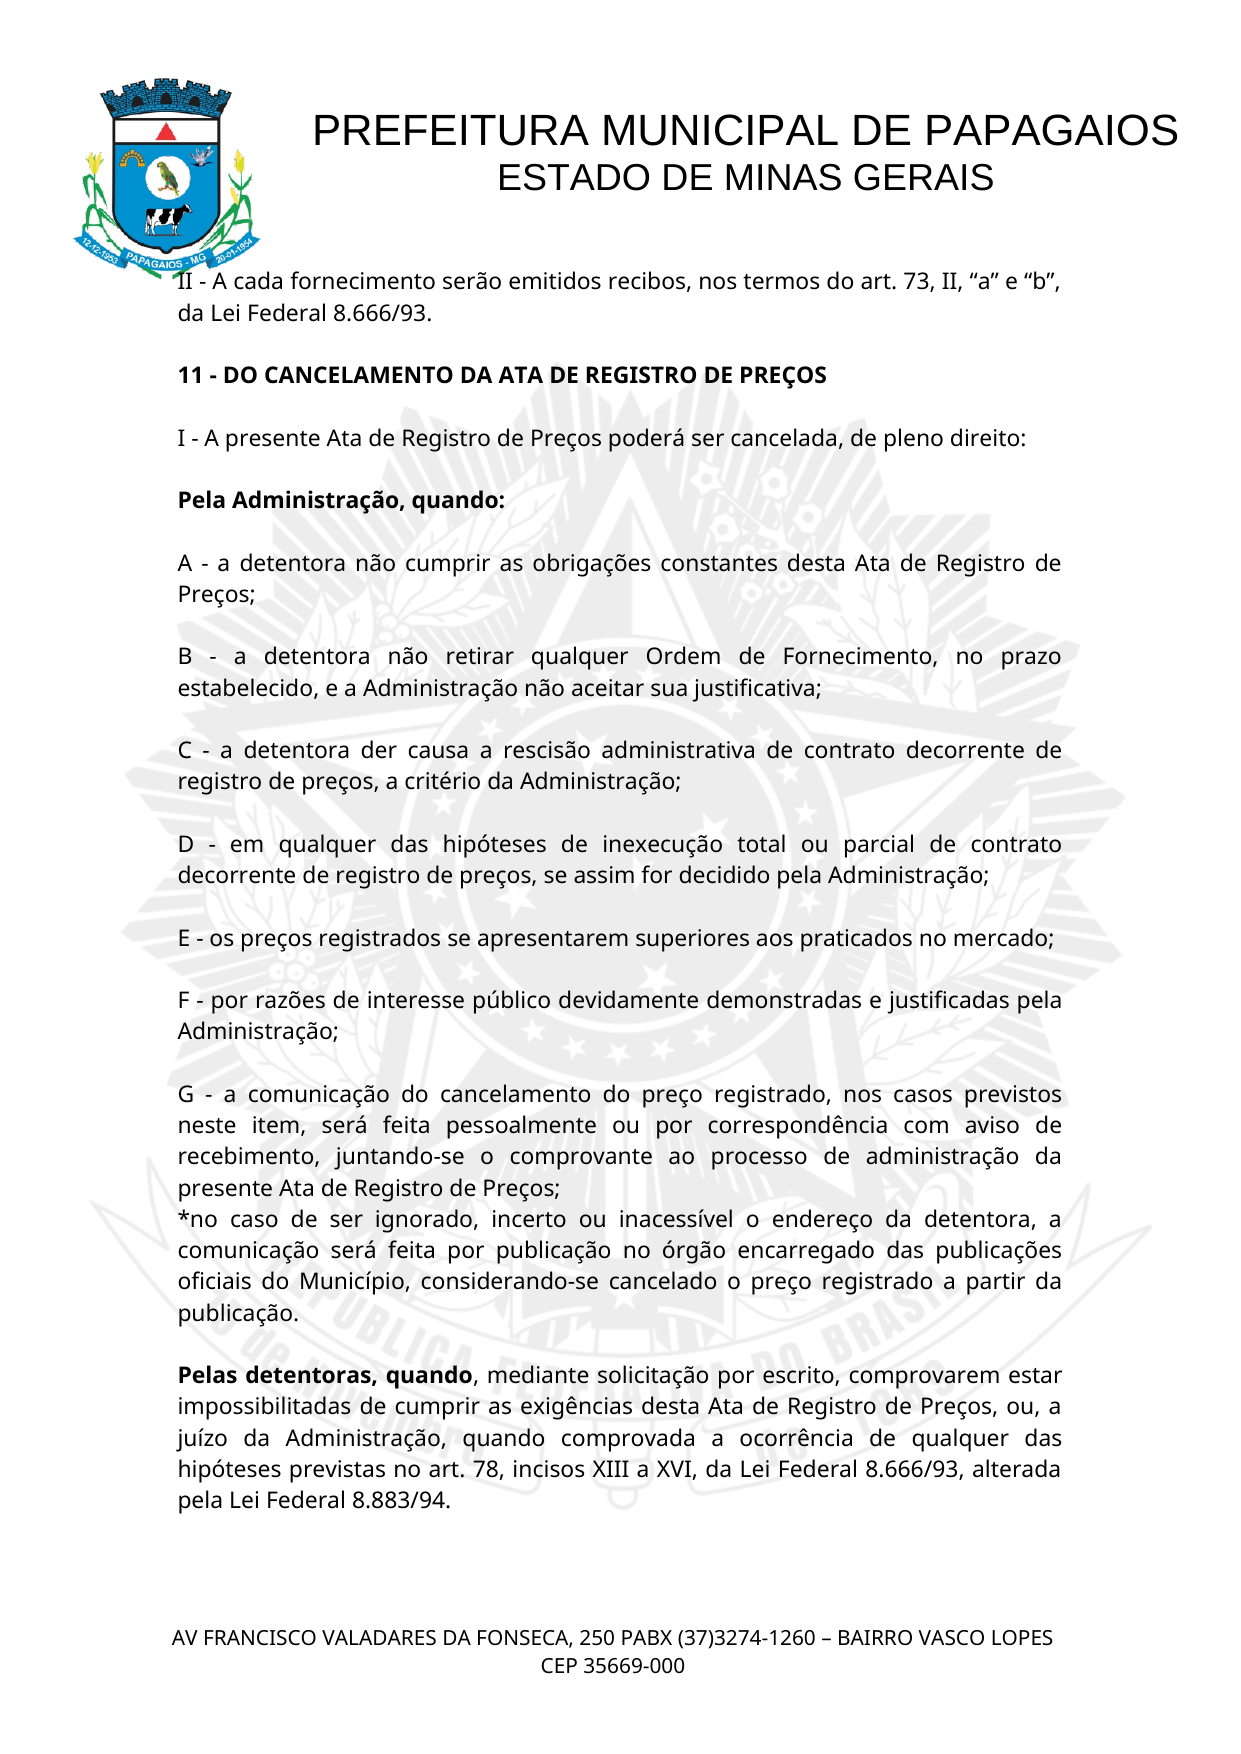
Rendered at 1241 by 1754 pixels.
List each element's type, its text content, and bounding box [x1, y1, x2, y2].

picture [88, 362, 1153, 1510]
text *no caso de ser ignorado, incerto ou inacessível o endereço da detentora, a comunicação será feita por publicação no órgão encarregado das publicações oficiais do Município, considerando-se cancelado o preço registrado a partir da publicação. [177, 1203, 1063, 1328]
text G - a comunicação do cancelamento do preço registrado, nos casos previstos neste item, será feita pessoalmente ou por correspondência com aviso de recebimento, juntando-se o comprovante ao processo de administração da presente Ata de Registro de Preços; [177, 1078, 1063, 1203]
text D - em qualquer das hipóteses de inexecução total ou parcial de contrato decorrente de registro de preços, se assim for decidido pela Administração; [177, 828, 1063, 890]
text Pela Administração, quando: [177, 484, 1063, 515]
text II - A cada fornecimento serão emitidos recibos, nos termos do art. 73, II, “a” e “b”, da Lei Federal 8.666/93. [177, 265, 1063, 328]
text C - a detentora der causa a rescisão administrativa de contrato decorrente de registro de preços, a critério da Administração; [177, 734, 1063, 797]
text Pelas detentoras, quando, mediante solicitação por escrito, comprovarem estar impossibilitadas de cumprir as exigências desta Ata de Registro de Preços, ou, a juízo da Administração, quando comprovada a ocorrência de qualquer das hipóteses previstas no art. 78, incisos XIII a XVI, da Lei Federal 8.666/93, alterada pela Lei Federal 8.883/94. [177, 1359, 1063, 1515]
text E - os preços registrados se apresentarem superiores aos praticados no mercado; [177, 922, 1063, 953]
picture [217, 256, 225, 262]
text B - a detentora não retirar qualquer Ordem de Fornecimento, no prazo estabelecido, e a Administração não aceitar sua justificativa; [177, 640, 1063, 703]
picture [237, 240, 252, 250]
text A - a detentora não cumprir as obrigações constantes desta Ata de Registro de Preços; [177, 547, 1063, 609]
picture [200, 260, 212, 265]
text 11 - DO CANCELAMENTO DA ATA DE REGISTRO DE PREÇOS [177, 359, 1063, 390]
text F - por razões de interesse público devidamente demonstradas e justificadas pela Administração; [177, 984, 1063, 1047]
picture [72, 73, 262, 281]
picture [191, 255, 205, 263]
text I - A presente Ata de Registro de Preços poderá ser cancelada, de pleno direito: [177, 422, 1063, 453]
